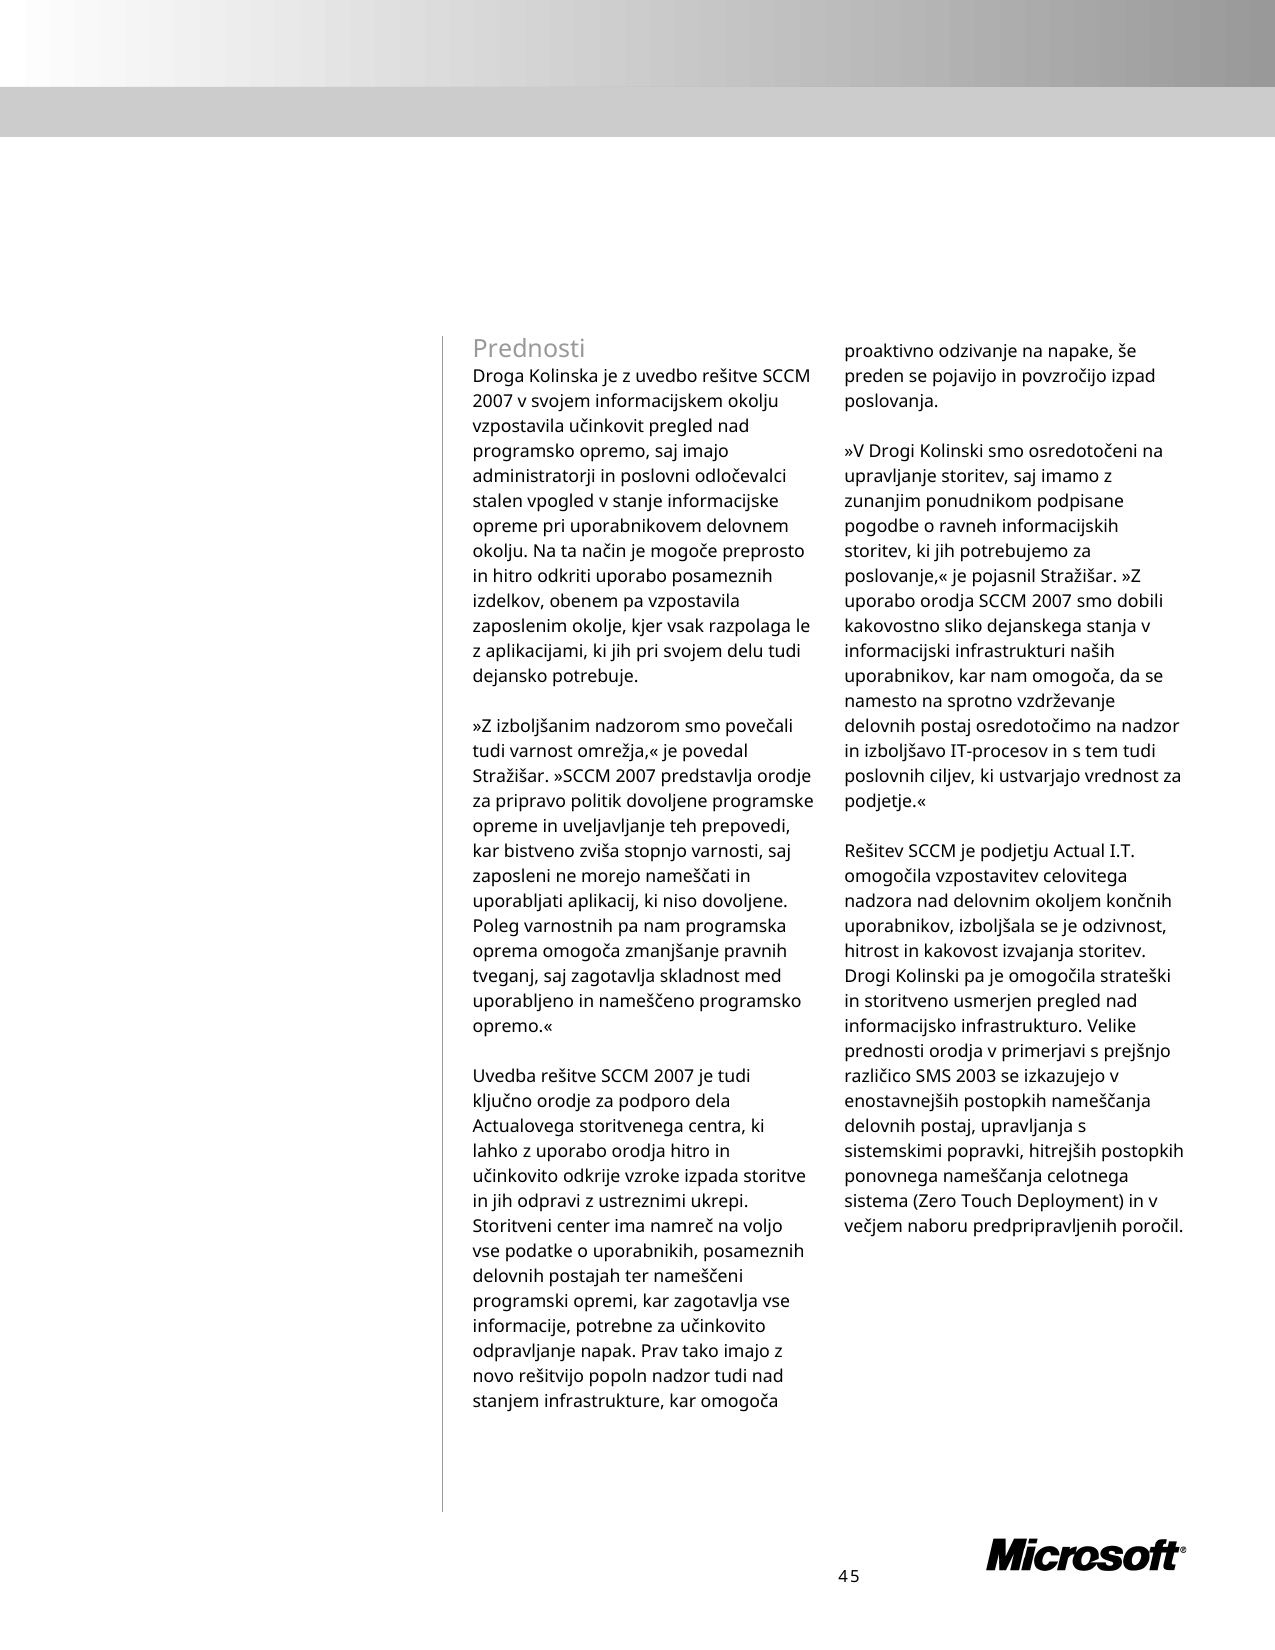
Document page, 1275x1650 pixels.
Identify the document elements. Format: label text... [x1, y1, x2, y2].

text Rešitev SCCM je podjetju Actual I.T. omogočila vzpostavitev celovitega nadzora nad delovnim okoljem končnih uporabnikov, izboljšala se je odzivnost, hitrost in kakovost izvajanja storitev. Drogi Kolinski pa je omogočila strateški in storitveno usmerjen pregled nad informacijsko infrastrukturo. Velike prednosti orodja v primerjavi s prejšnjo različico SMS 2003 se izkazujejo v enostavnejših postopkih nameščanja delovnih postaj, upravljanja s sistemskimi popravki, hitrejših postopkih ponovnega nameščanja celotnega sistema (Zero Touch Deployment) in v večjem naboru predpripravljenih poročil. [844, 837, 1186, 1262]
text Uvedba rešitve SCCM 2007 je tudi ključno orodje za podporo dela Actualovega storitvenega centra, ki lahko z uporabo orodja hitro in učinkovito odkrije vzroke izpada storitve in jih odpravi z ustreznimi ukrepi. Storitveni center ima namreč na voljo vse podatke o uporabnikih, posameznih delovnih postajah ter nameščeni programski opremi, kar zagotavlja vse informacije, potrebne za učinkovito odpravljanje napak. Prav tako imajo z novo rešitvijo popoln nadzor tudi nad stanjem infrastrukture, kar omogoča proaktivno odzivanje na napake, še preden se pojavijo in povzročijo izpad poslovanja. [472, 1062, 814, 1412]
picture [861, 1432, 1187, 1583]
subtitle Prednosti [472, 337, 814, 362]
text »V Drogi Kolinski smo osredotočeni na upravljanje storitev, saj imamo z zunanjim ponudnikom podpisane pogodbe o ravneh informacijskih storitev, ki jih potrebujemo za poslovanje,« je pojasnil Stražišar. »Z uporabo orodja SCCM 2007 smo dobili kakovostno sliko dejanskega stanja v informacijski infrastrukturi naših uporabnikov, kar nam omogoča, da se namesto na sprotno vzdrževanje delovnih postaj osredotočimo na nadzor in izboljšavo IT-procesov in s tem tudi poslovnih ciljev, ki ustvarjajo vrednost za podjetje.« [844, 437, 1186, 812]
text Droga Kolinska je z uvedbo rešitve SCCM 2007 v svojem informacijskem okolju vzpostavila učinkovit pregled nad programsko opremo, saj imajo administratorji in poslovni odločevalci stalen vpogled v stanje informacijske opreme pri uporabnikovem delovnem okolju. Na ta način je mogoče preprosto in hitro odkriti uporabo posameznih izdelkov, obenem pa vzpostavila zaposlenim okolje, kjer vsak razpolaga le z aplikacijami, ki jih pri svojem delu tudi dejansko potrebuje. [472, 362, 814, 687]
text »Z izboljšanim nadzorom smo povečali tudi varnost omrežja,« je povedal Stražišar. »SCCM 2007 predstavlja orodje za pripravo politik dovoljene programske opreme in uveljavljanje teh prepovedi, kar bistveno zviša stopnjo varnosti, saj zaposleni ne morejo nameščati in uporabljati aplikacij, ki niso dovoljene. Poleg varnostnih pa nam programska oprema omogoča zmanjšanje pravnih tveganj, saj zagotavlja skladnost med uporabljeno in nameščeno programsko opremo.« [472, 712, 814, 1037]
